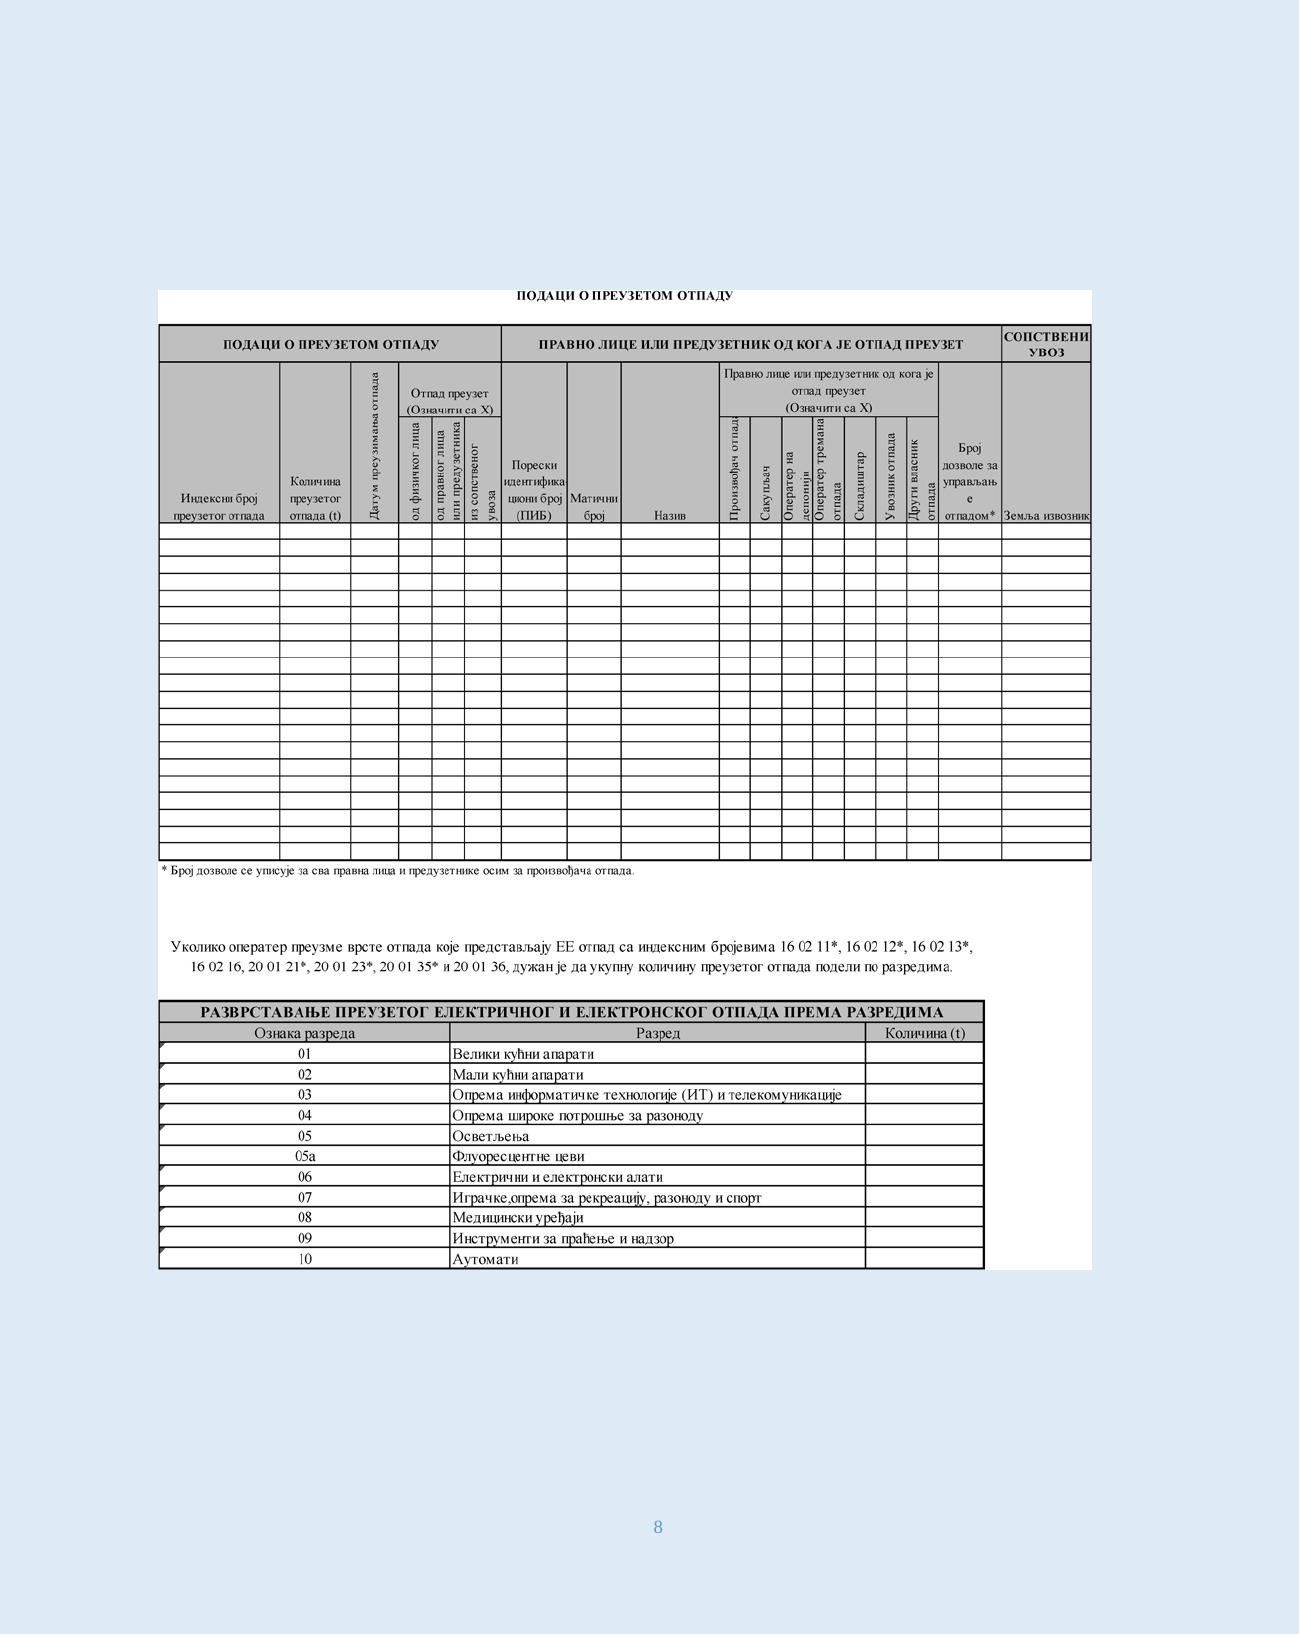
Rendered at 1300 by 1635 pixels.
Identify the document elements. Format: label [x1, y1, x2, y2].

picture [158, 290, 1092, 1270]
